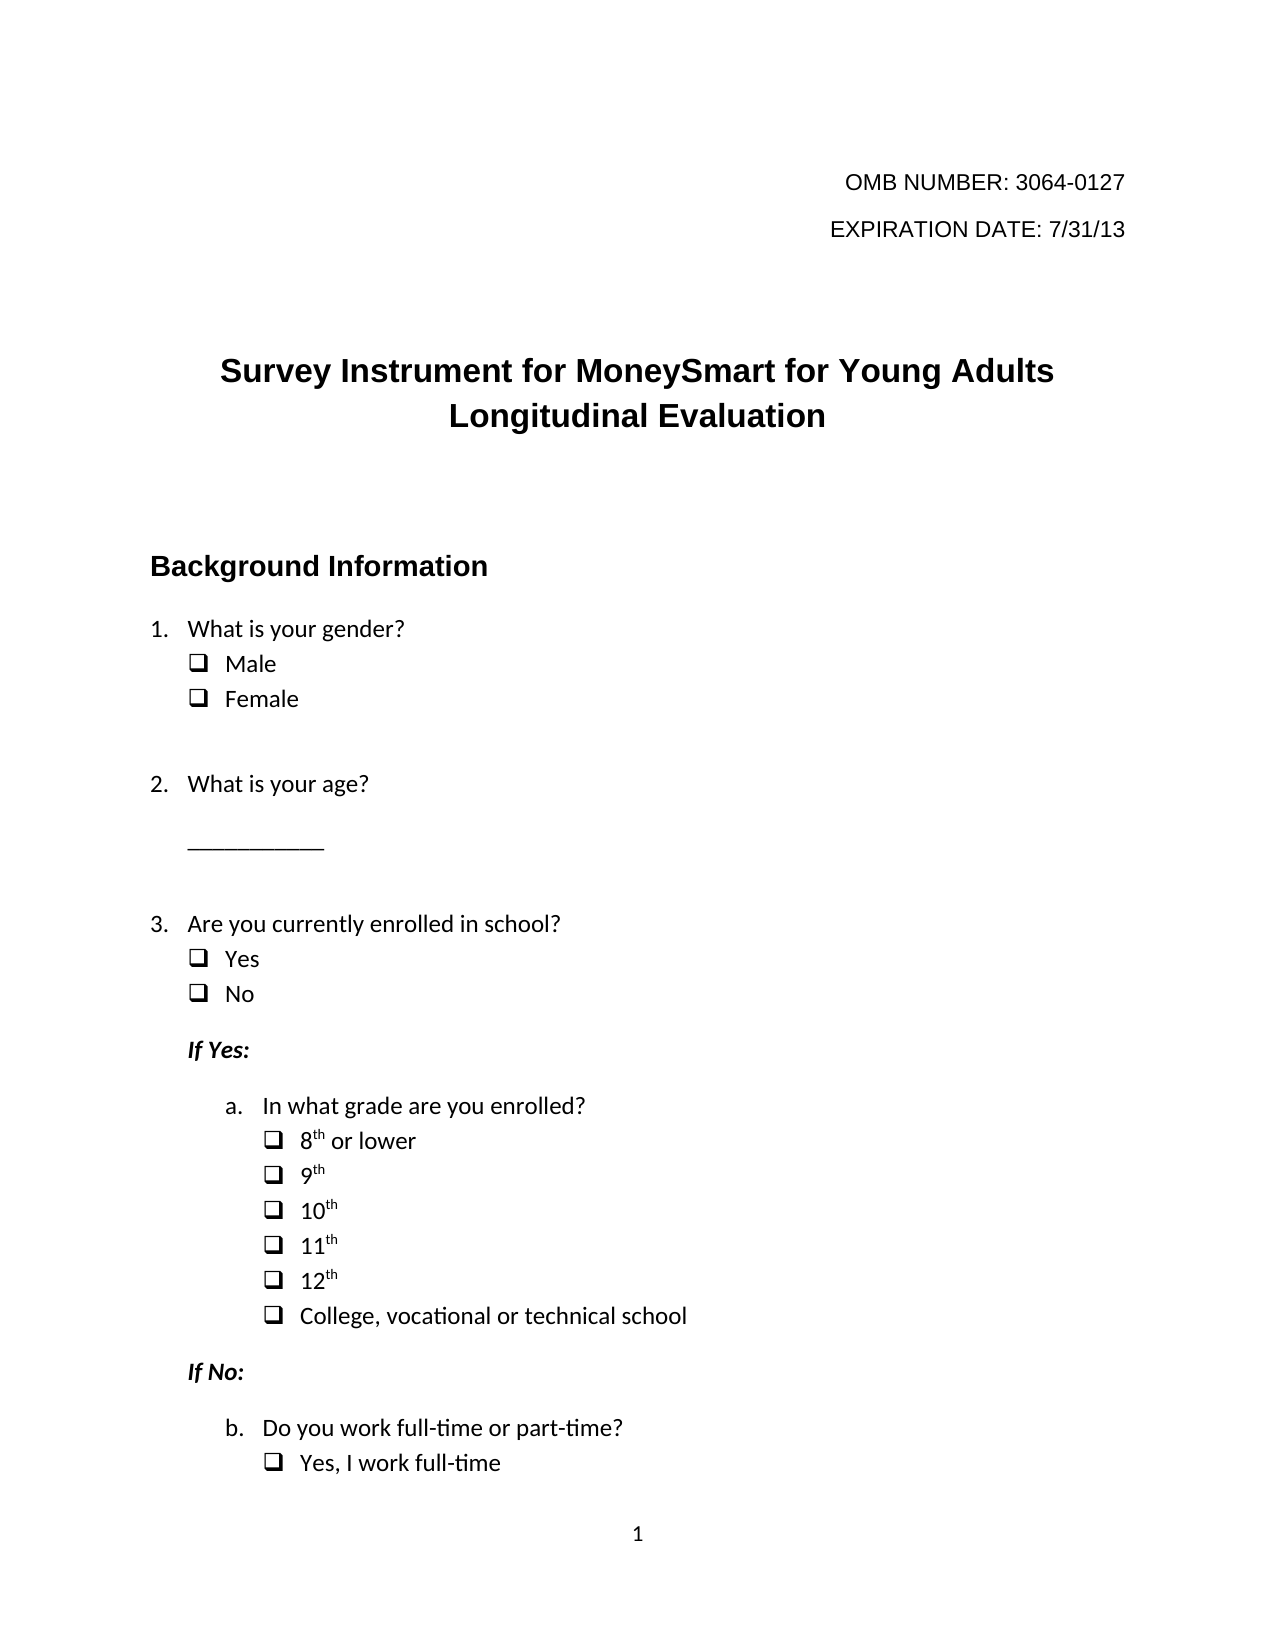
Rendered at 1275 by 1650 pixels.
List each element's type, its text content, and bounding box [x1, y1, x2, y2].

list Male [187, 648, 1125, 678]
list What is your gender? [150, 613, 1125, 643]
list College, vocational or technical school [225, 1300, 1125, 1331]
list Are you currently enrolled in school? [150, 908, 1125, 939]
list Yes [187, 943, 1125, 974]
list Yes, I work full-time [262, 1447, 1125, 1477]
list 11th [225, 1230, 1125, 1261]
list No [187, 978, 1125, 1009]
list 8th or lower [225, 1125, 1125, 1156]
text ___________ [150, 823, 1125, 854]
text Background Information [150, 549, 1125, 583]
text If No: [187, 1356, 1125, 1387]
list What is your age? [150, 768, 1125, 798]
text Longitudinal Evaluation [150, 396, 1125, 434]
text If Yes: [187, 1034, 1125, 1065]
list 9th [225, 1160, 1125, 1191]
list 10th [225, 1195, 1125, 1226]
text OMB NUMBER: 3064-0127 [150, 169, 1125, 195]
text Survey Instrument for MoneySmart for Young Adults [150, 351, 1125, 390]
list Do you work full-time or part-time? [225, 1412, 1125, 1442]
text EXPIRATION DATE: 7/31/13 [150, 216, 1125, 242]
list In what grade are you enrolled? [225, 1090, 1125, 1121]
list 12th [225, 1265, 1125, 1296]
list Female [187, 683, 1125, 713]
